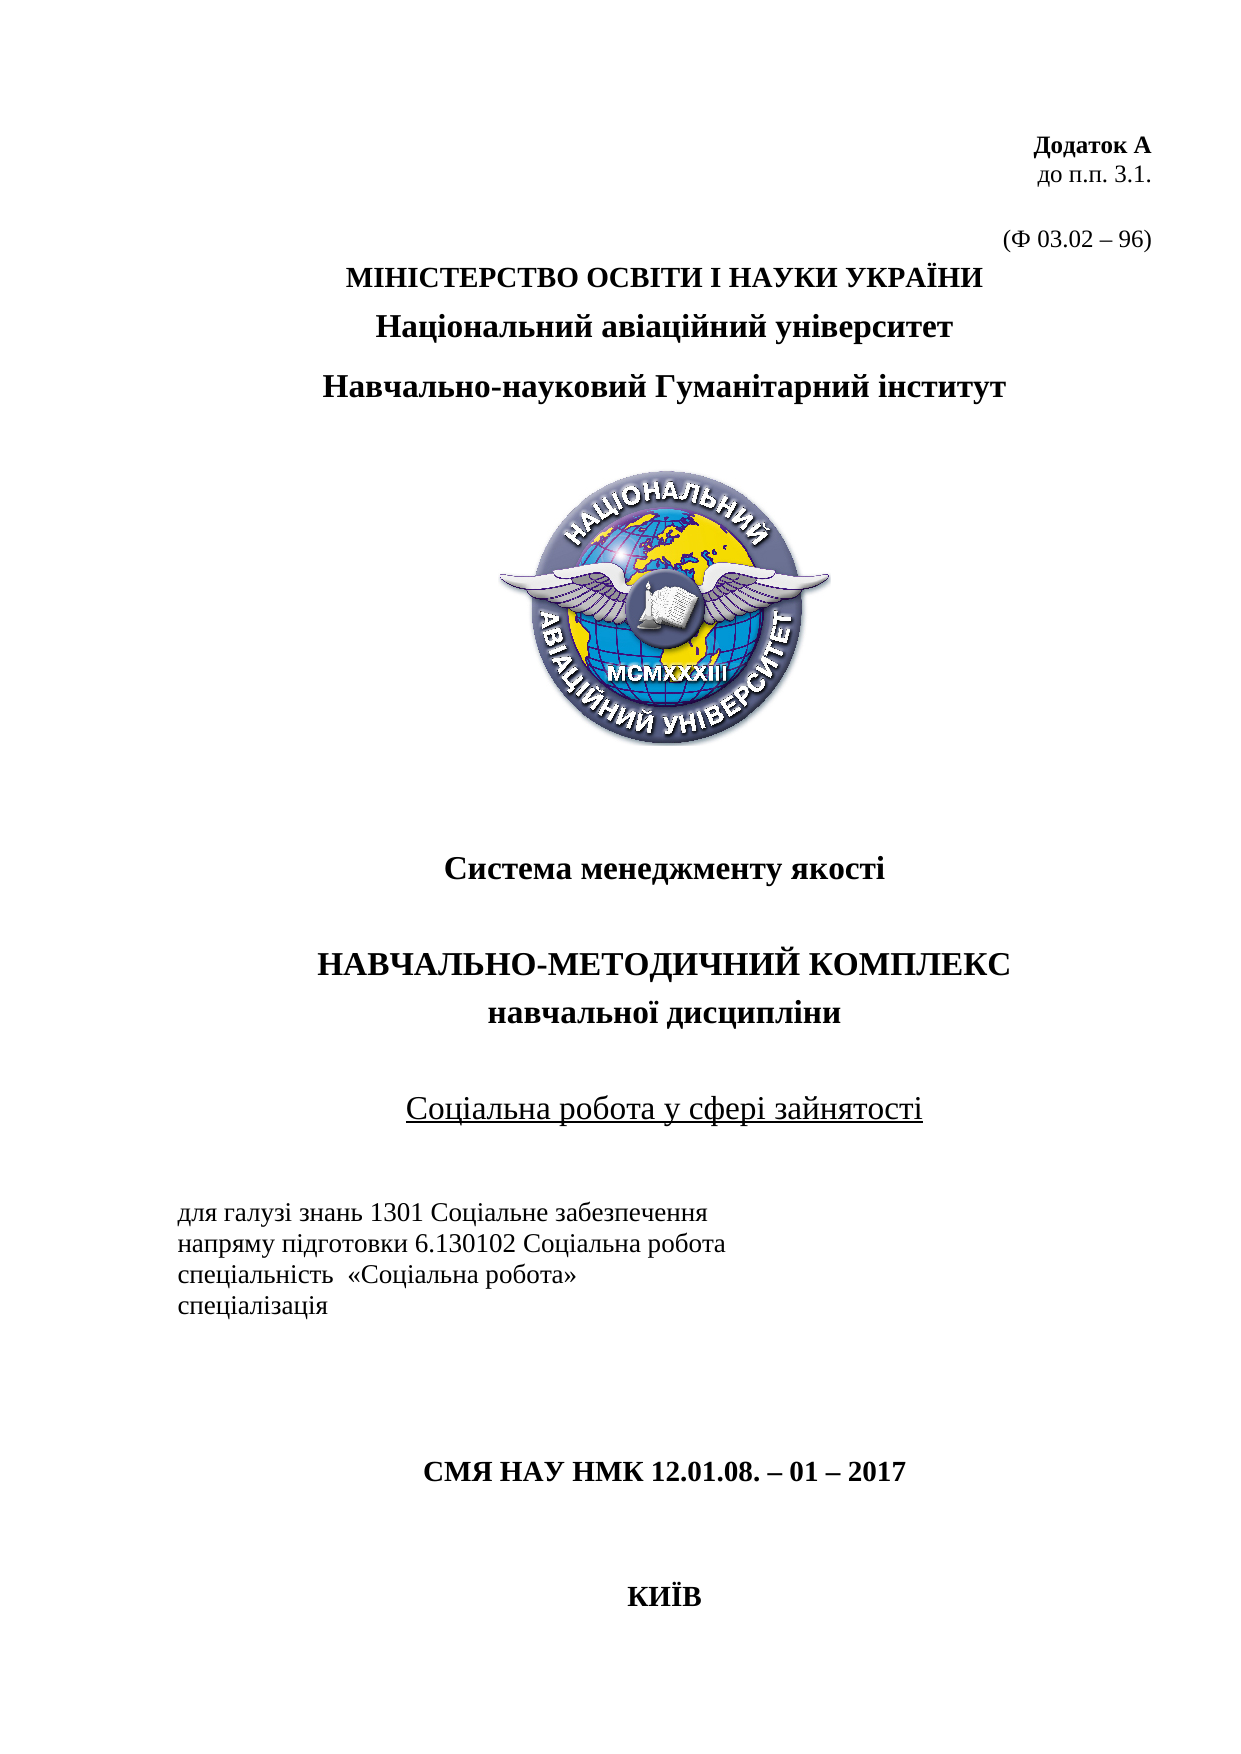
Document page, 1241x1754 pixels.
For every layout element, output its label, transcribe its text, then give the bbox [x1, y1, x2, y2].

text навчальної дисципліни [177, 992, 1152, 1031]
text НАВЧАЛЬНО-МЕТОДИЧНИЙ КОМПЛЕКС [177, 944, 1152, 983]
picture [498, 462, 831, 746]
text КИЇВ [177, 1579, 1152, 1613]
text напряму підготовки 6.130102 Соціальна робота [177, 1227, 1152, 1258]
text (Ф 03.02 – 96) [177, 224, 1152, 253]
subtitle Додаток А [177, 131, 1152, 159]
text Національний авіаційний університет [177, 306, 1152, 344]
text до п.п. 3.1. [177, 159, 1152, 188]
text для галузі знань 1301 Соціальне забезпечення [177, 1196, 1152, 1227]
text СМЯ НАУ НМК 12.01.08. – 01 – 2017 [177, 1454, 1152, 1487]
text Соціальна робота у сфері зайнятості [177, 1088, 1152, 1126]
text Навчально-науковий Гуманітарний інститут [177, 366, 1152, 405]
text спеціалізація [177, 1289, 1152, 1321]
text Система менеджменту якості [177, 848, 1152, 887]
text Міністерство освіти і науки України [177, 260, 1152, 293]
text спеціальність «Соціальна робота» [177, 1258, 1152, 1289]
